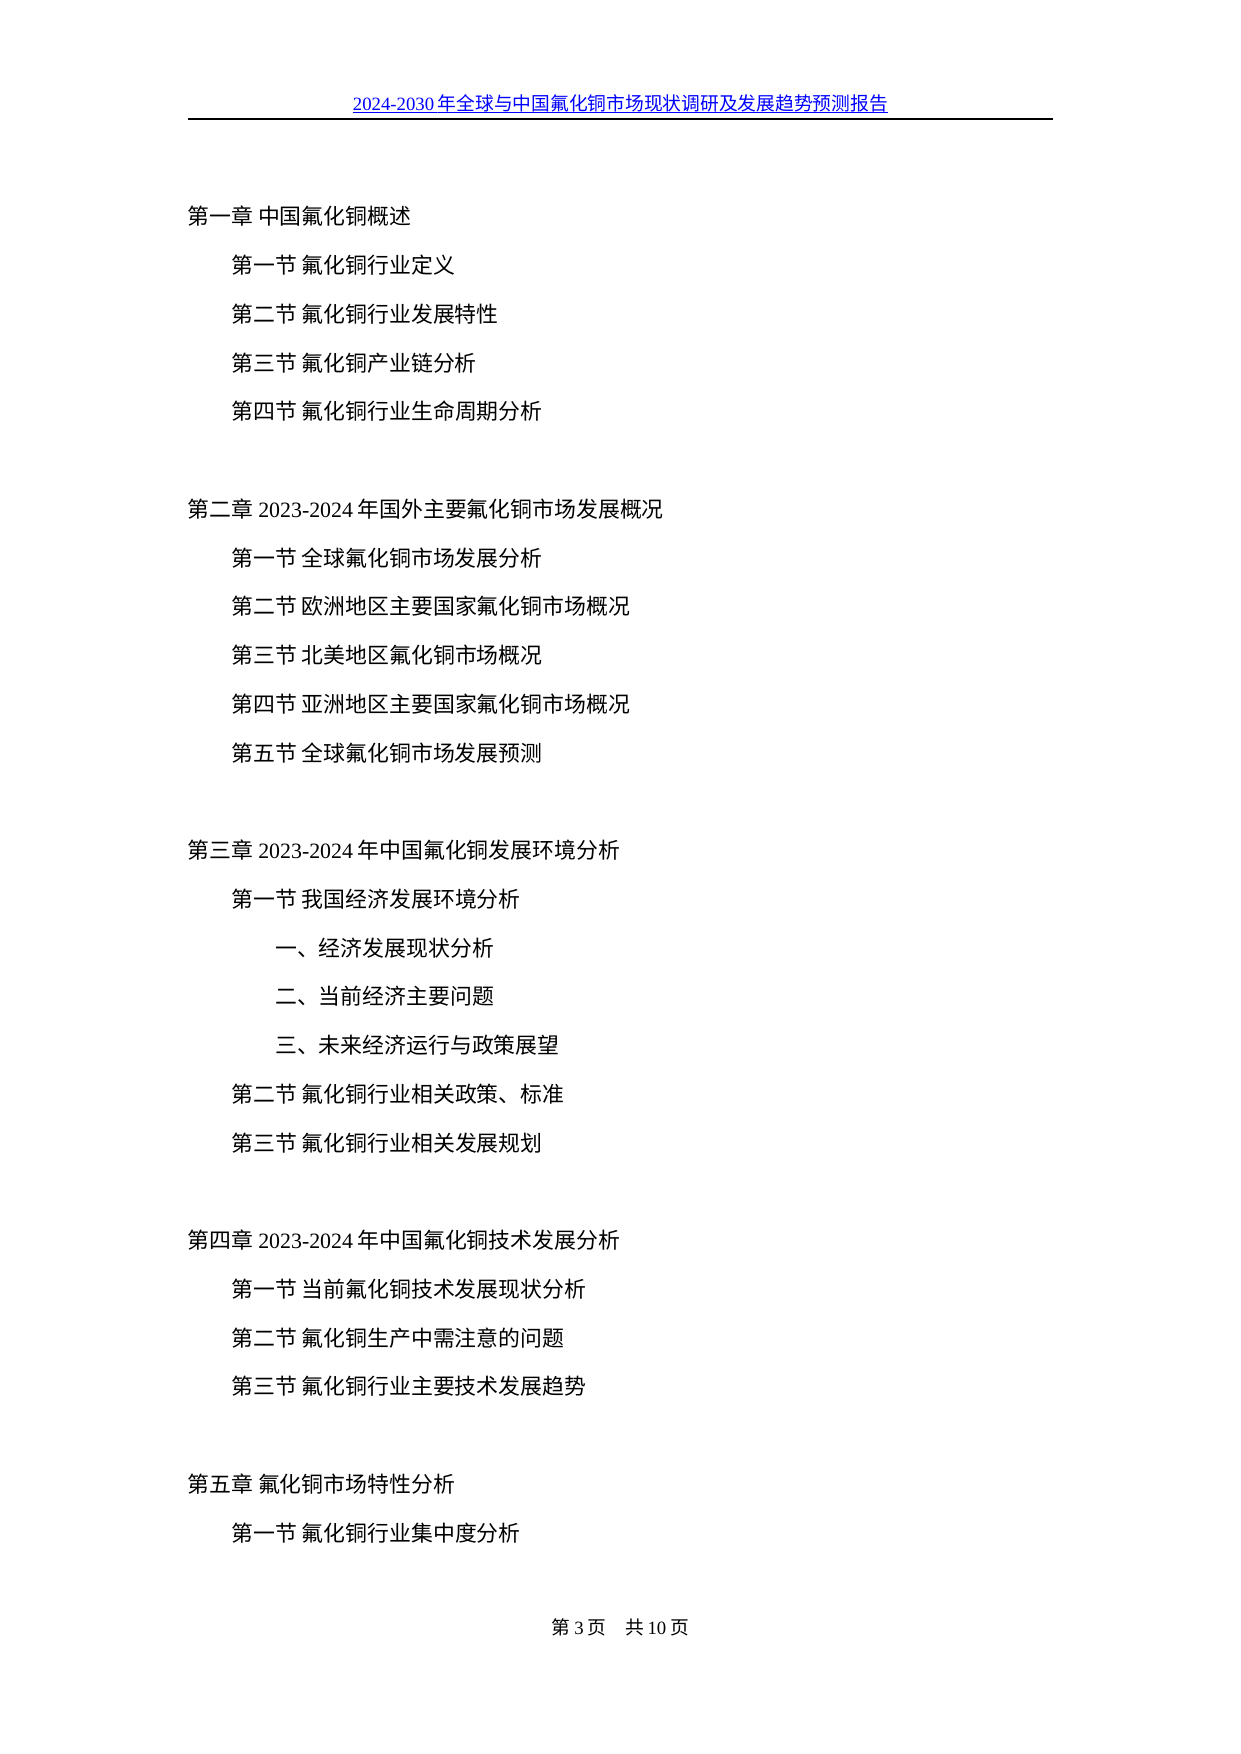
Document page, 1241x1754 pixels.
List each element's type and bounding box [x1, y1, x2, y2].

text [187, 150, 1053, 1548]
